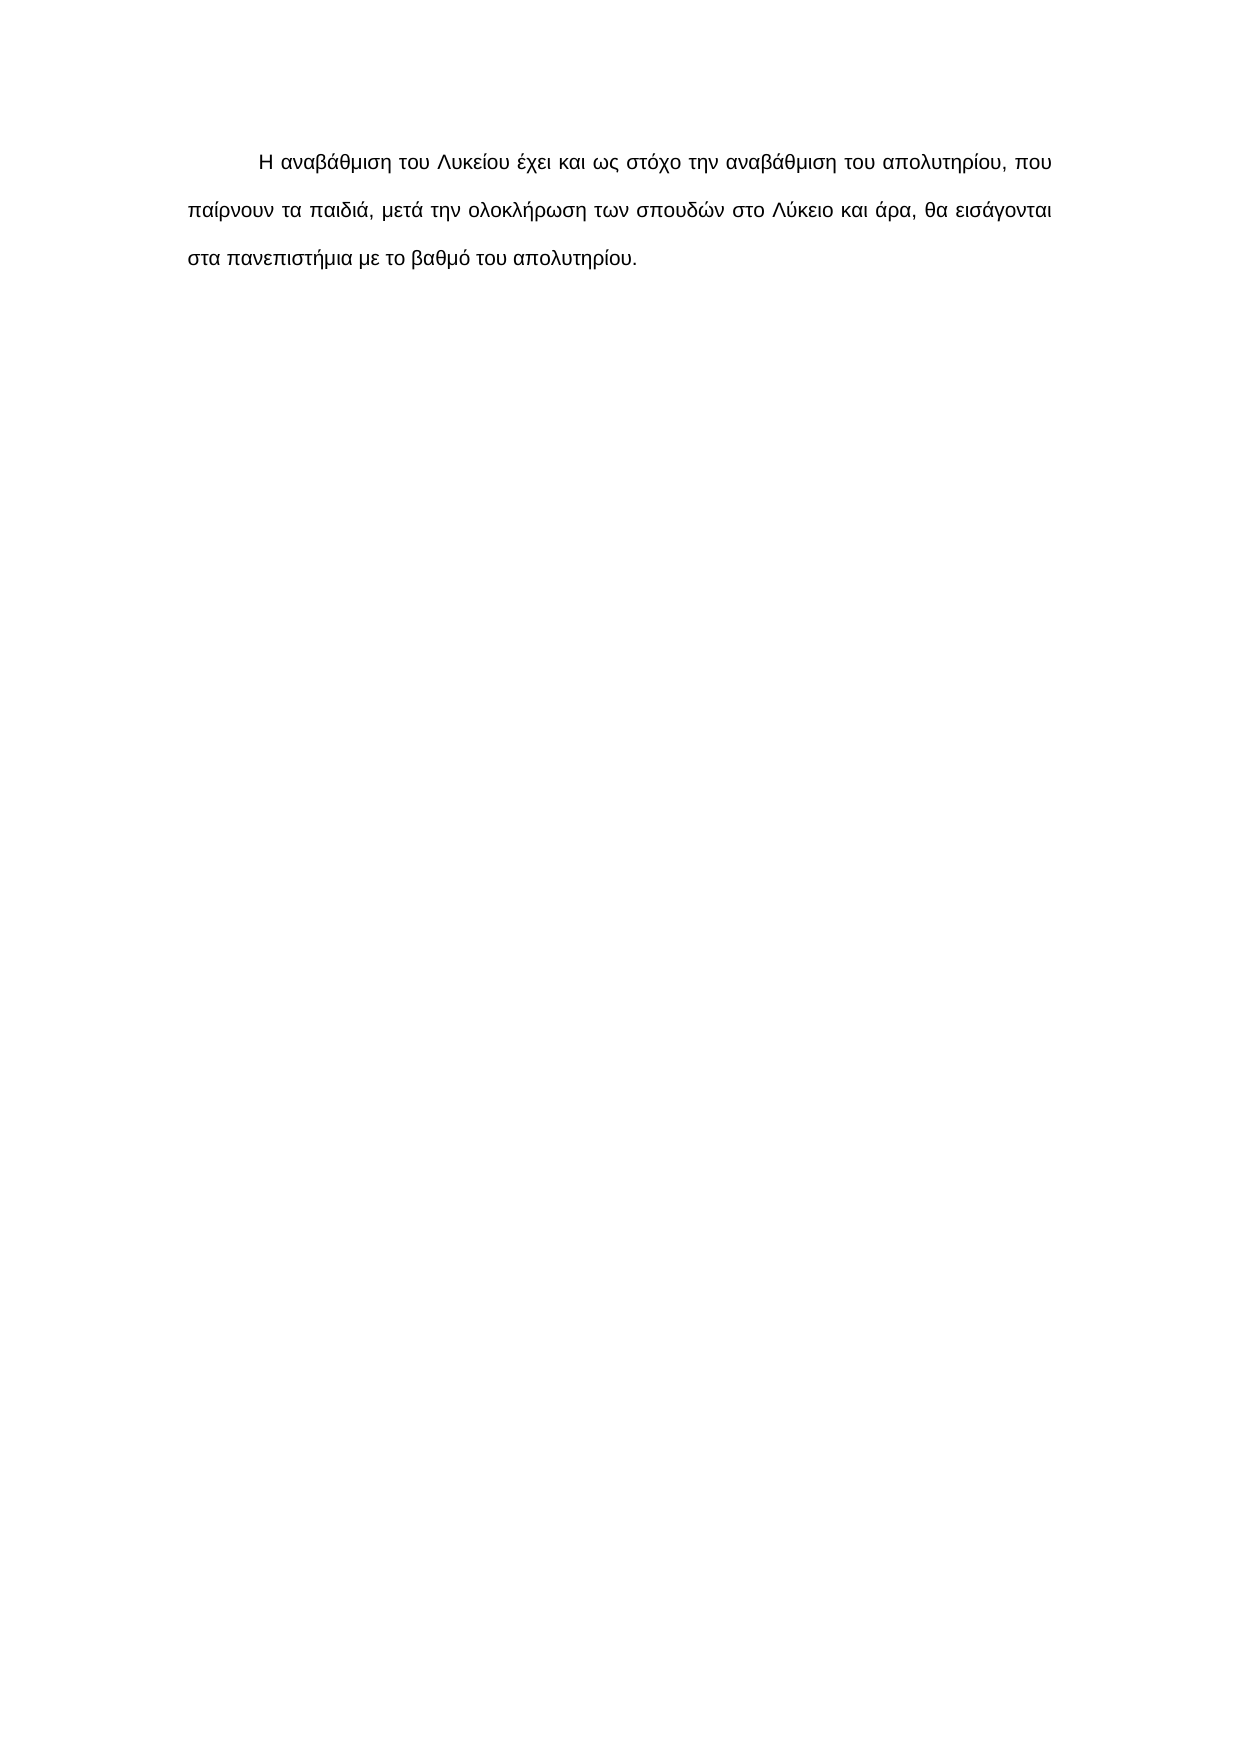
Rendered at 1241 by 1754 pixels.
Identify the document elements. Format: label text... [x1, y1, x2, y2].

text Η αναβάθμιση του Λυκείου έχει και ως στόχο την αναβάθμιση του απολυτηρίου, που παίρνουν τα παιδιά, μετά την ολοκλήρωση των σπουδών στο Λύκειο και άρα, θα εισάγονται στα πανεπιστήμια με το βαθμό του απολυτηρίου. [187, 150, 1053, 270]
